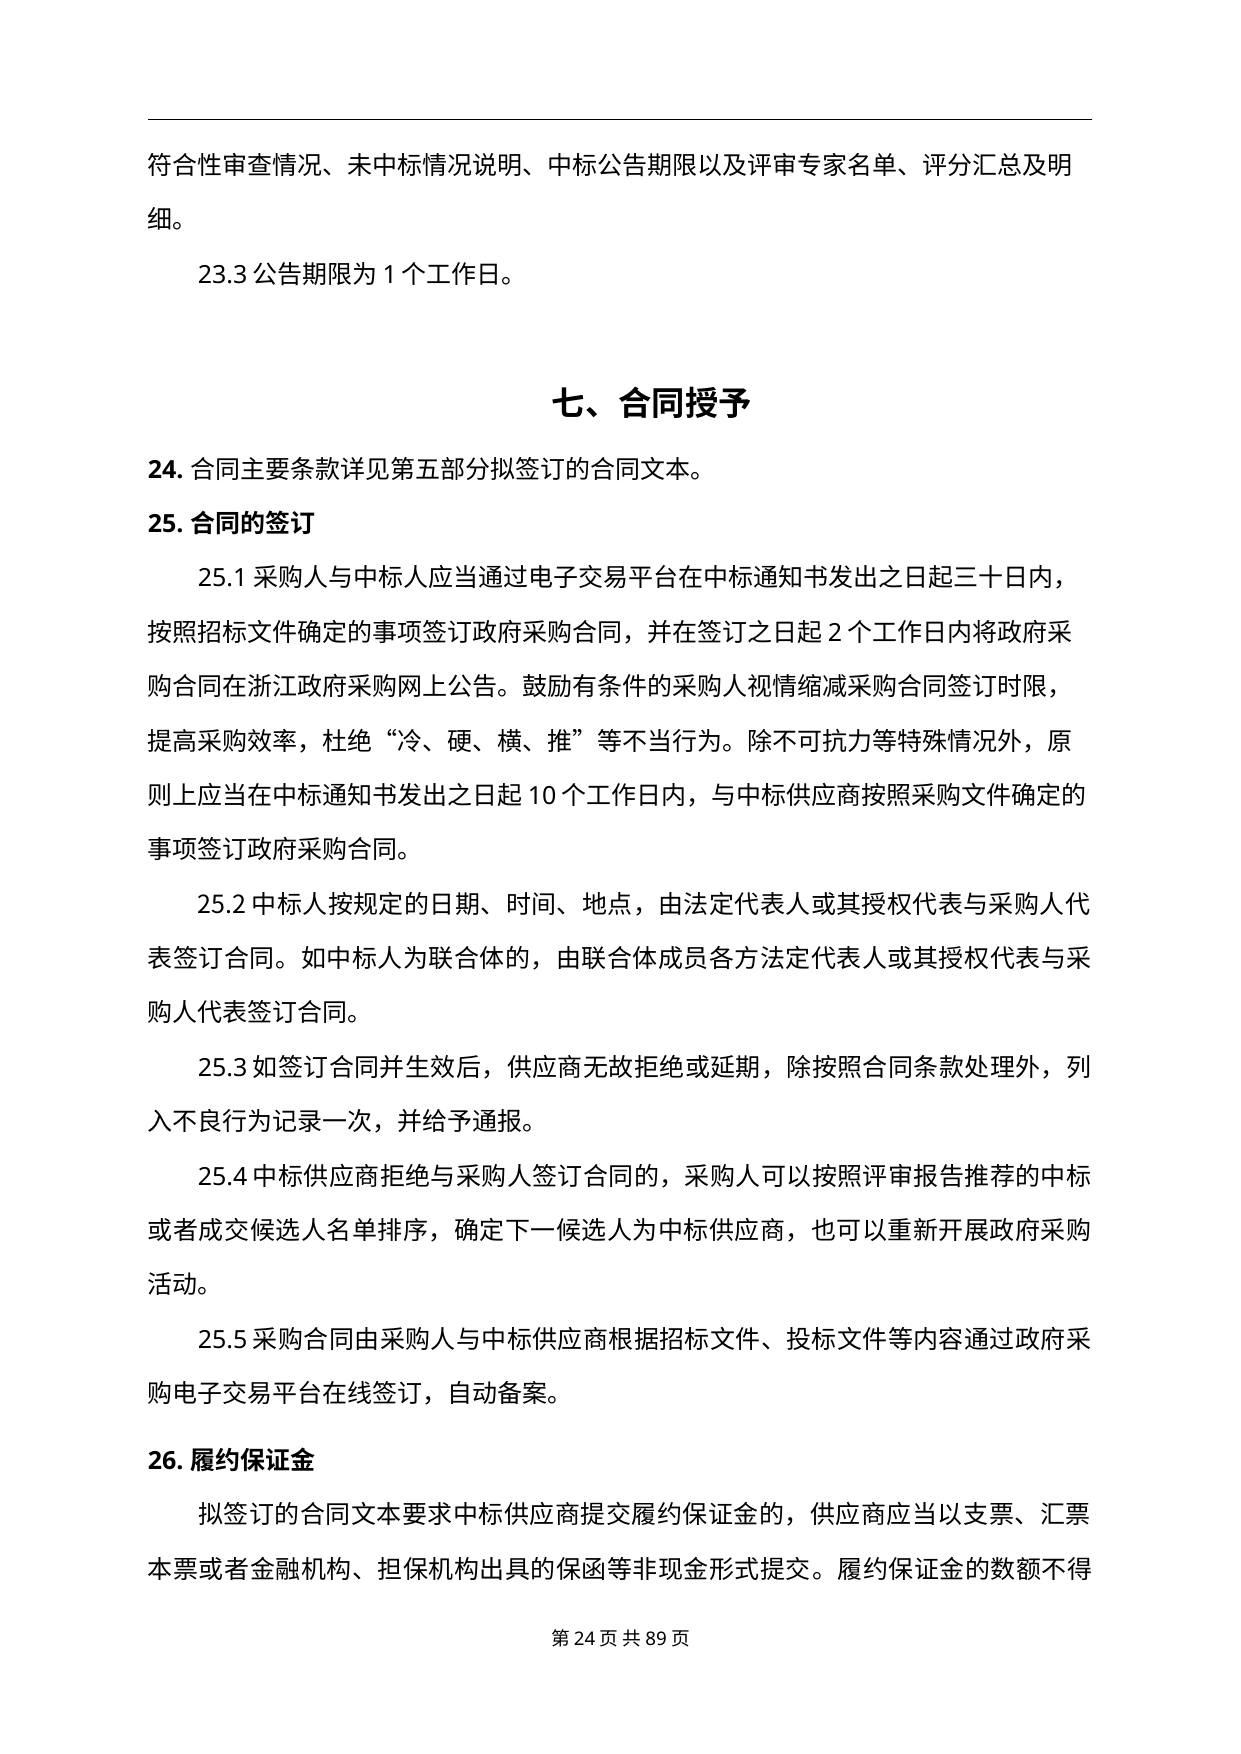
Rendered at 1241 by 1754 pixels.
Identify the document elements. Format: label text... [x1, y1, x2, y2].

text 23.3公告期限为1个工作日。 [148, 254, 1092, 291]
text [148, 1495, 1092, 1585]
text 25.2中标人按规定的日期、时间、地点，由法定代表人或其授权代表与采购人代表签订合同。如中标人为联合体的，由联合体成员各方法定代表人或其授权代表与采购人代表签订合同。 [148, 884, 1092, 1029]
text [148, 146, 1092, 236]
text 25.5采购合同由采购人与中标供应商根据招标文件、投标文件等内容通过政府采购电子交易平台在线签订，自动备案。 [148, 1319, 1092, 1410]
text 24. 合同主要条款详见第五部分拟签订的合同文本。 [148, 449, 1092, 485]
text 25. 合同的签订 [148, 503, 1092, 540]
text 七、合同授予 [160, 377, 1092, 425]
text 25.3如签订合同并生效后，供应商无故拒绝或延期，除按照合同条款处理外，列入不良行为记录一次，并给予通报。 [148, 1047, 1092, 1138]
text 25.1 采购人与中标人应当通过电子交易平台在中标通知书发出之日起三十日内，按照招标文件确定的事项签订政府采购合同，并在签订之日起2个工作日内将政府采购合同在浙江政府采购网上公告。鼓励有条件的采购人视情缩减采购合同签订时限，提高采购效率，杜绝“冷、硬、横、推”等不当行为。除不可抗力等特殊情况外，原则上应当在中标通知书发出之日起10个工作日内，与中标供应商按照采购文件确定的事项签订政府采购合同。 [148, 558, 1092, 866]
text 26. 履约保证金 [148, 1440, 1092, 1477]
text 25.4中标供应商拒绝与采购人签订合同的，采购人可以按照评审报告推荐的中标或者成交候选人名单排序，确定下一候选人为中标供应商，也可以重新开展政府采购活动。 [148, 1156, 1092, 1301]
